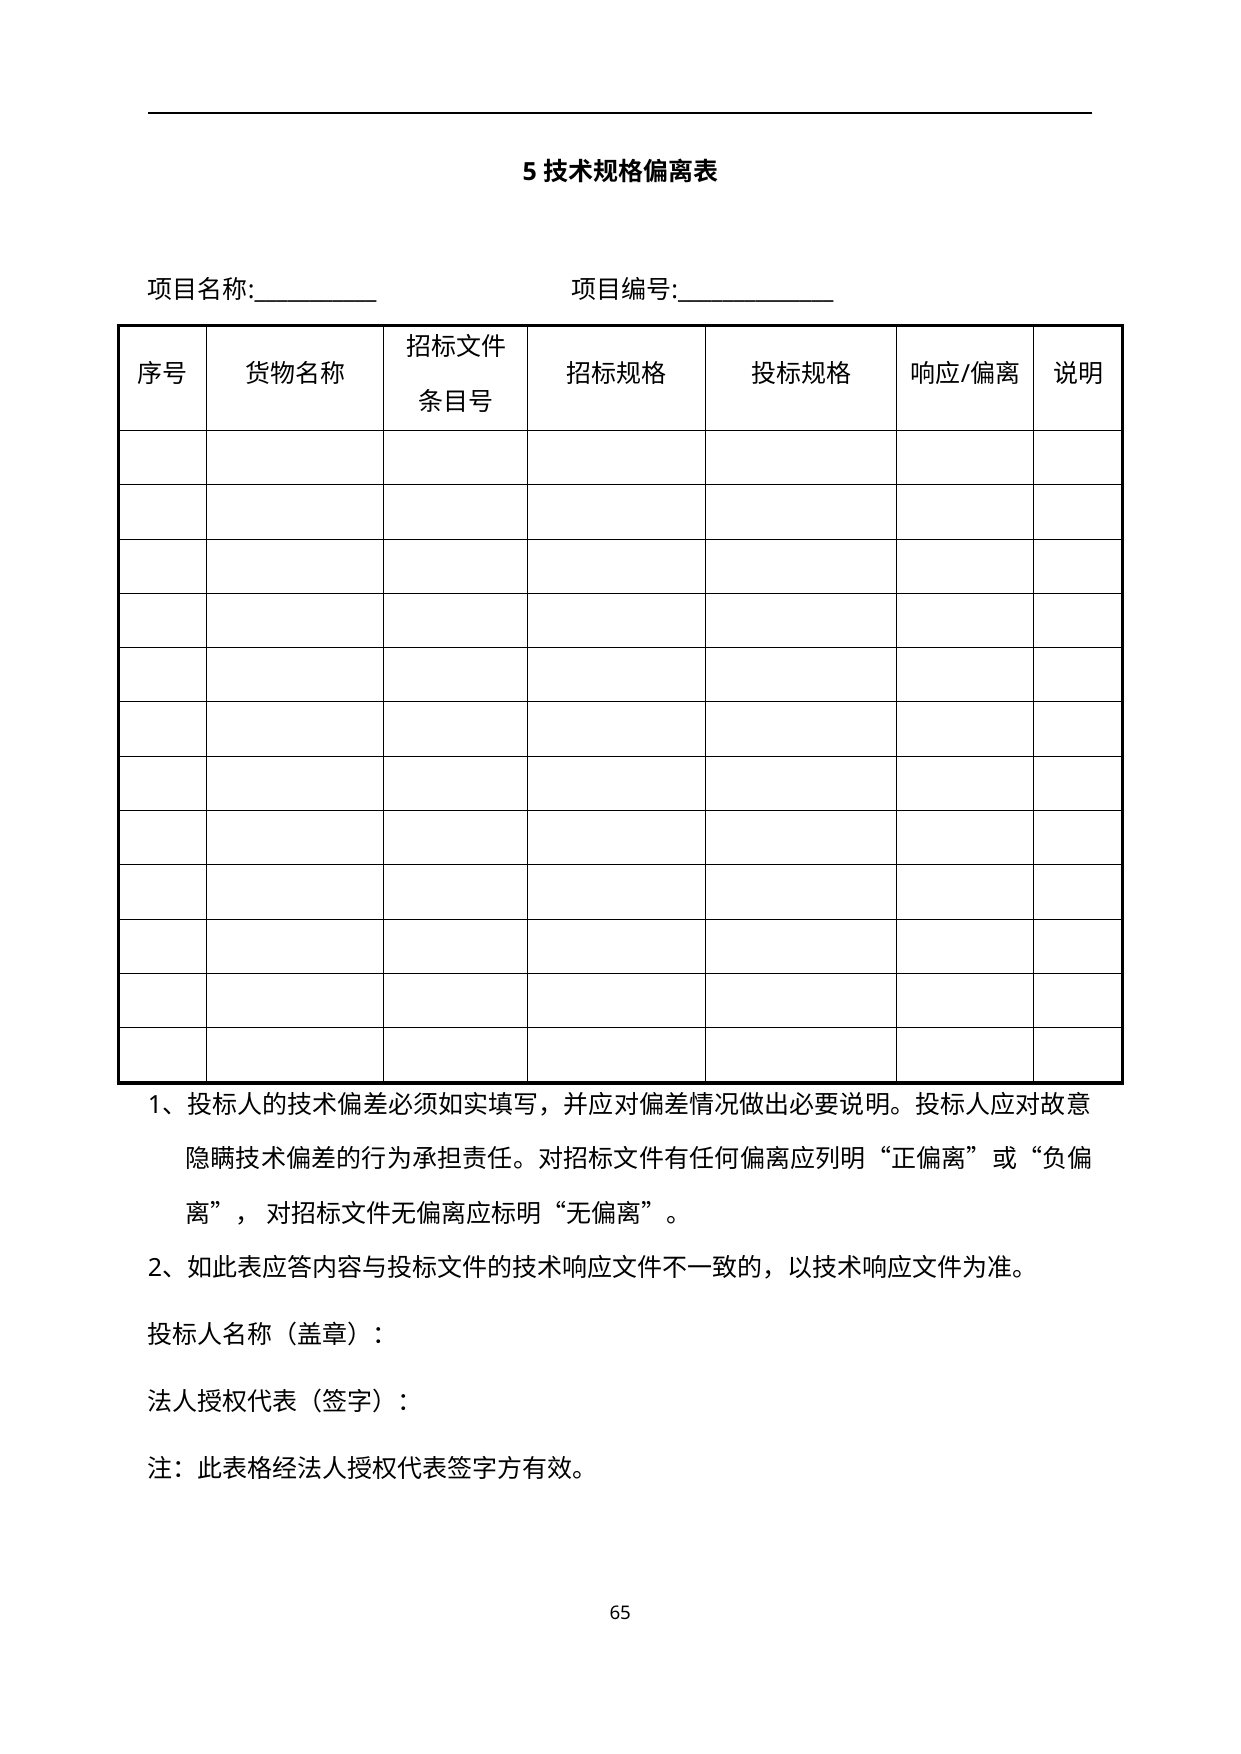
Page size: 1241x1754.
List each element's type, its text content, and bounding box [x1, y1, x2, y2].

table_cell [706, 431, 896, 484]
table_cell [384, 431, 527, 484]
subtitle 5 技术规格偏离表 [148, 151, 1092, 188]
table_cell [207, 1028, 383, 1081]
table_cell [897, 865, 1033, 918]
table_cell [384, 974, 527, 1027]
text 项目名称:___________ 项目编号:______________ [148, 269, 1092, 306]
table_cell [207, 811, 383, 864]
table_cell [207, 974, 383, 1027]
table_cell [1034, 431, 1121, 484]
table_cell [528, 485, 705, 538]
table_cell [384, 702, 527, 756]
table_cell [897, 540, 1033, 593]
table_cell [528, 920, 705, 973]
table_cell [120, 702, 206, 756]
table_cell [897, 1028, 1033, 1081]
table_cell [706, 865, 896, 918]
table_header 序号 [120, 327, 206, 430]
table_cell [897, 485, 1033, 538]
table_cell [207, 485, 383, 538]
text 注：此表格经法人授权代表签字方有效。 [148, 1448, 1092, 1484]
table_cell [120, 431, 206, 484]
table_cell [207, 702, 383, 756]
text 投标人名称（盖章）： [148, 1314, 1092, 1351]
table_cell [706, 811, 896, 864]
table_cell [384, 865, 527, 918]
table_cell [207, 920, 383, 973]
table_cell [1034, 648, 1121, 701]
table_cell [1034, 1028, 1121, 1081]
table_header 货物名称 [207, 327, 383, 430]
table_cell [120, 757, 206, 810]
table_cell [897, 648, 1033, 701]
table_cell [706, 702, 896, 756]
table_cell [120, 540, 206, 593]
table_cell [1034, 811, 1121, 864]
table_cell [207, 594, 383, 647]
table_cell [706, 974, 896, 1027]
table_cell [120, 974, 206, 1027]
table_header 招标文件条目号 [384, 327, 527, 430]
table_cell [528, 865, 705, 918]
table_cell [528, 702, 705, 756]
table_cell [706, 540, 896, 593]
table_cell [120, 648, 206, 701]
table_cell [897, 974, 1033, 1027]
table_header 说明 [1034, 327, 1121, 430]
table_cell [384, 811, 527, 864]
table_cell [528, 1028, 705, 1081]
table_cell [706, 920, 896, 973]
text 法人授权代表（签字）： [148, 1381, 1092, 1418]
table_cell [384, 1028, 527, 1081]
table_cell [207, 757, 383, 810]
table_cell [528, 811, 705, 864]
table_cell [1034, 702, 1121, 756]
table_cell [384, 920, 527, 973]
table_cell [1034, 757, 1121, 810]
table_cell [120, 485, 206, 538]
table_cell [706, 1028, 896, 1081]
table_header 招标规格 [528, 327, 705, 430]
table_cell [1034, 540, 1121, 593]
table_cell [706, 594, 896, 647]
table_cell [384, 485, 527, 538]
table_header 投标规格 [706, 327, 896, 430]
table_cell [528, 431, 705, 484]
table_cell [706, 757, 896, 810]
table_cell [897, 811, 1033, 864]
table_cell [120, 1028, 206, 1081]
table_cell [1034, 920, 1121, 973]
text 1、投标人的技术偏差必须如实填写，并应对偏差情况做出必要说明。投标人应对故意隐瞒技术偏差的行为承担责任。对招标文件有任何偏离应列明“正偏离”或“负偏离”， 对招标文件无偏离应标明“无偏离”。 [148, 1085, 1092, 1229]
table_cell [384, 594, 527, 647]
table_cell [897, 594, 1033, 647]
table_cell [1034, 974, 1121, 1027]
table_cell [1034, 485, 1121, 538]
table_cell [1034, 594, 1121, 647]
table_cell [120, 920, 206, 973]
table_cell [120, 811, 206, 864]
table_cell [207, 648, 383, 701]
table_cell [528, 974, 705, 1027]
table_cell [207, 540, 383, 593]
table_cell [207, 431, 383, 484]
table_cell [384, 757, 527, 810]
text 2、如此表应答内容与投标文件的技术响应文件不一致的，以技术响应文件为准。 [148, 1248, 1092, 1284]
table_cell [384, 648, 527, 701]
table_cell [1034, 865, 1121, 918]
table_cell [384, 540, 527, 593]
table_cell [706, 485, 896, 538]
table_cell [528, 648, 705, 701]
table_cell [897, 431, 1033, 484]
table_cell [897, 702, 1033, 756]
table_cell [120, 594, 206, 647]
table_header 响应/偏离 [897, 327, 1033, 430]
table_cell [528, 757, 705, 810]
table_cell [897, 757, 1033, 810]
table_cell [897, 920, 1033, 973]
table_cell [528, 540, 705, 593]
table_cell [528, 594, 705, 647]
table_cell [706, 648, 896, 701]
table_cell [207, 865, 383, 918]
table_cell [120, 865, 206, 918]
